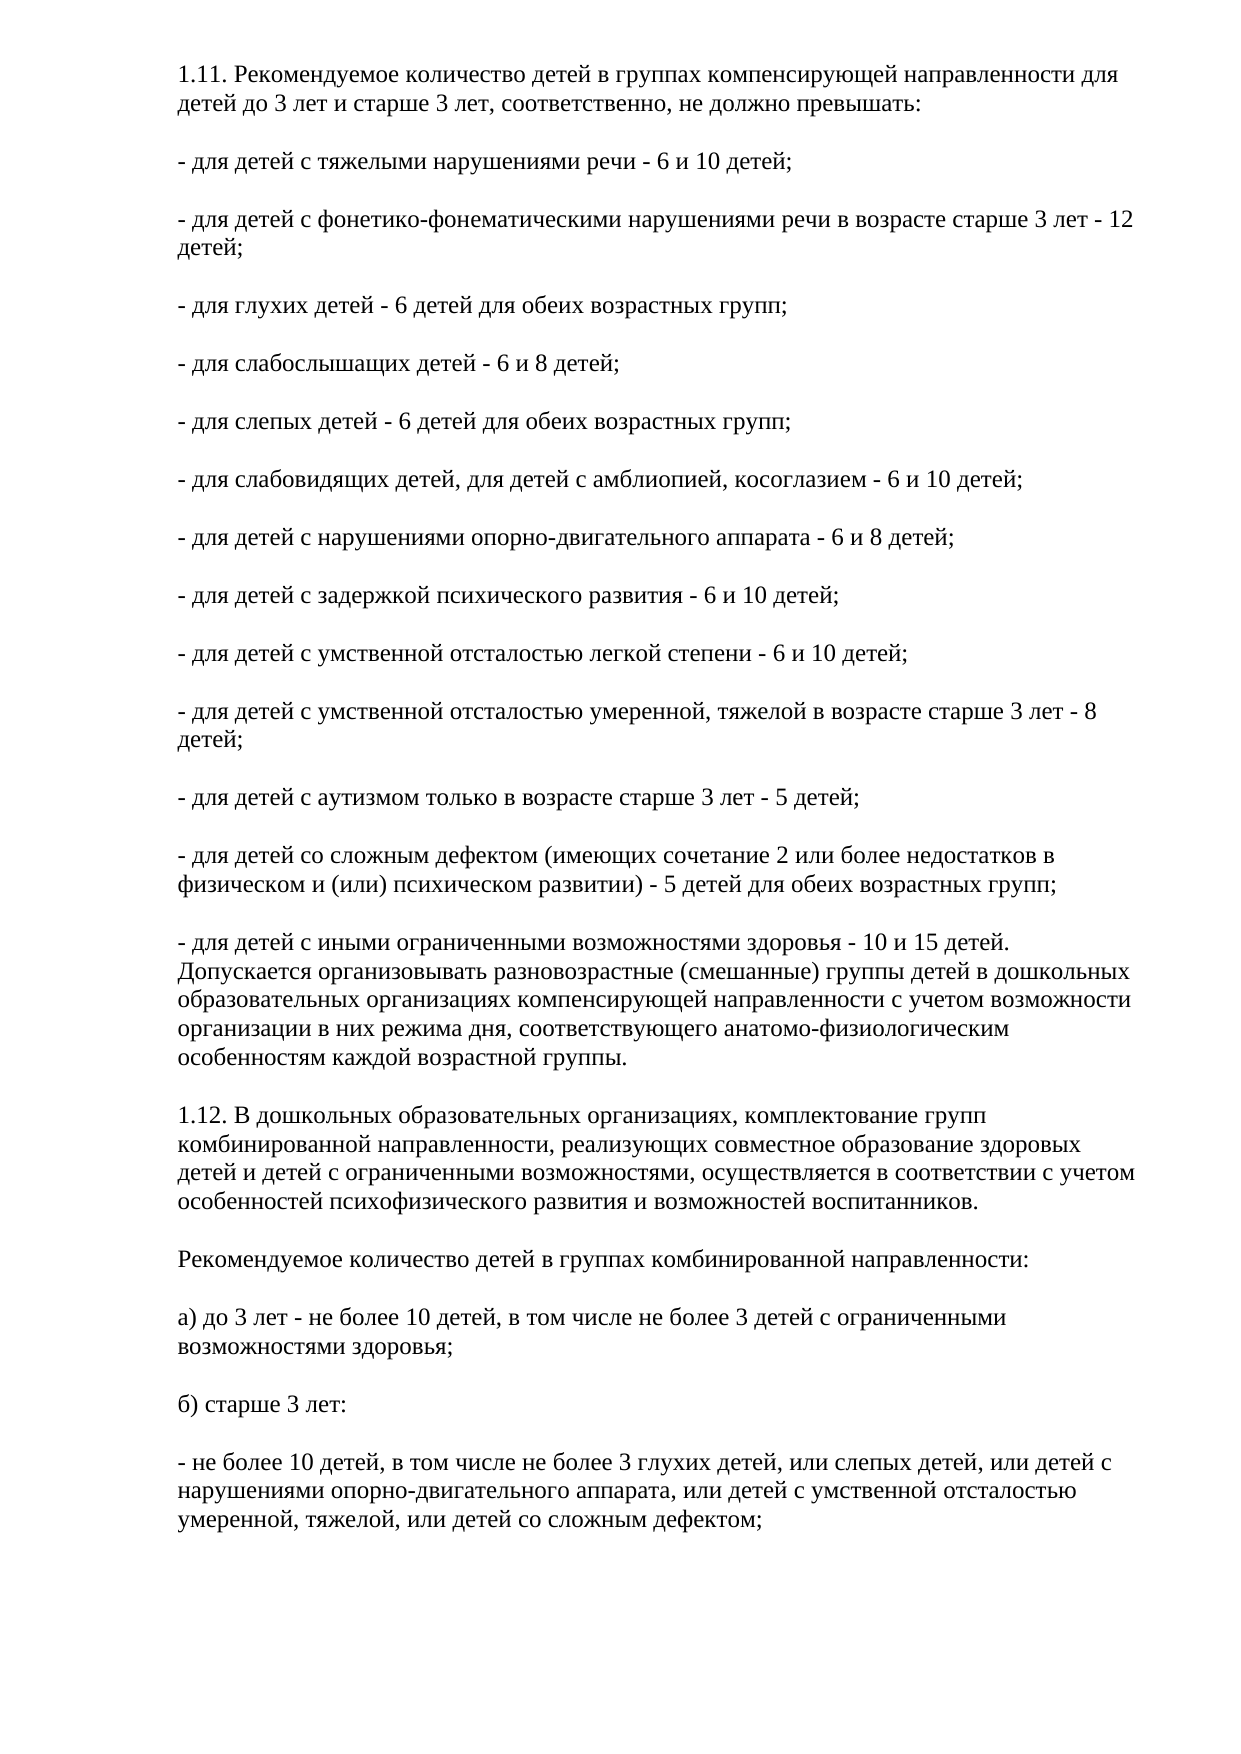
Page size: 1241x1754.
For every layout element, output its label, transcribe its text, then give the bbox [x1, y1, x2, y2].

text а) до 3 лет - не более 10 детей, в том числе не более 3 детей с ограниченными возможностями здоровья; [177, 1302, 1137, 1359]
text 1.11. Рекомендуемое количество детей в группах компенсирующей направленности для детей до 3 лет и старше 3 лет, соответственно, не должно превышать: [177, 59, 1137, 117]
text - для слабослышащих детей - 6 и 8 детей; [177, 348, 1137, 377]
text - для детей с умственной отсталостью легкой степени - 6 и 10 детей; [177, 638, 1137, 667]
text - для детей с умственной отсталостью умеренной, тяжелой в возрасте старше 3 лет - 8 детей; [177, 696, 1137, 753]
text - для детей со сложным дефектом (имеющих сочетание 2 или более недостатков в физическом и (или) психическом развитии) - 5 детей для обеих возрастных групп; [177, 840, 1137, 898]
text - для детей с аутизмом только в возрасте старше 3 лет - 5 детей; [177, 782, 1137, 811]
text - для детей с иными ограниченными возможностями здоровья - 10 и 15 детей. Допускается организовывать разновозрастные (смешанные) группы детей в дошкольных образовательных организациях компенсирующей направленности с учетом возможности организации в них режима дня, соответствующего анатомо-физиологическим особенностям каждой возрастной группы. [177, 927, 1137, 1071]
text - для слепых детей - 6 детей для обеих возрастных групп; [177, 406, 1137, 435]
text Рекомендуемое количество детей в группах комбинированной направленности: [177, 1244, 1137, 1273]
text 1.12. В дошкольных образовательных организациях, комплектование групп комбинированной направленности, реализующих совместное образование здоровых детей и детей с ограниченными возможностями, осуществляется в соответствии с учетом особенностей психофизического развития и возможностей воспитанников. [177, 1100, 1137, 1215]
text - для детей с фонетико-фонематическими нарушениями речи в возрасте старше 3 лет - 12 детей; [177, 204, 1137, 261]
text - для слабовидящих детей, для детей с амблиопией, косоглазием - 6 и 10 детей; [177, 464, 1137, 493]
text - для глухих детей - 6 детей для обеих возрастных групп; [177, 290, 1137, 319]
text - для детей с нарушениями опорно-двигательного аппарата - 6 и 8 детей; [177, 522, 1137, 551]
text - для детей с тяжелыми нарушениями речи - 6 и 10 детей; [177, 146, 1137, 174]
text - для детей с задержкой психического развития - 6 и 10 детей; [177, 580, 1137, 609]
text б) старше 3 лет: [177, 1389, 1137, 1417]
text - не более 10 детей, в том числе не более 3 глухих детей, или слепых детей, или детей с нарушениями опорно-двигательного аппарата, или детей с умственной отсталостью умеренной, тяжелой, или детей со сложным дефектом; [177, 1447, 1137, 1533]
